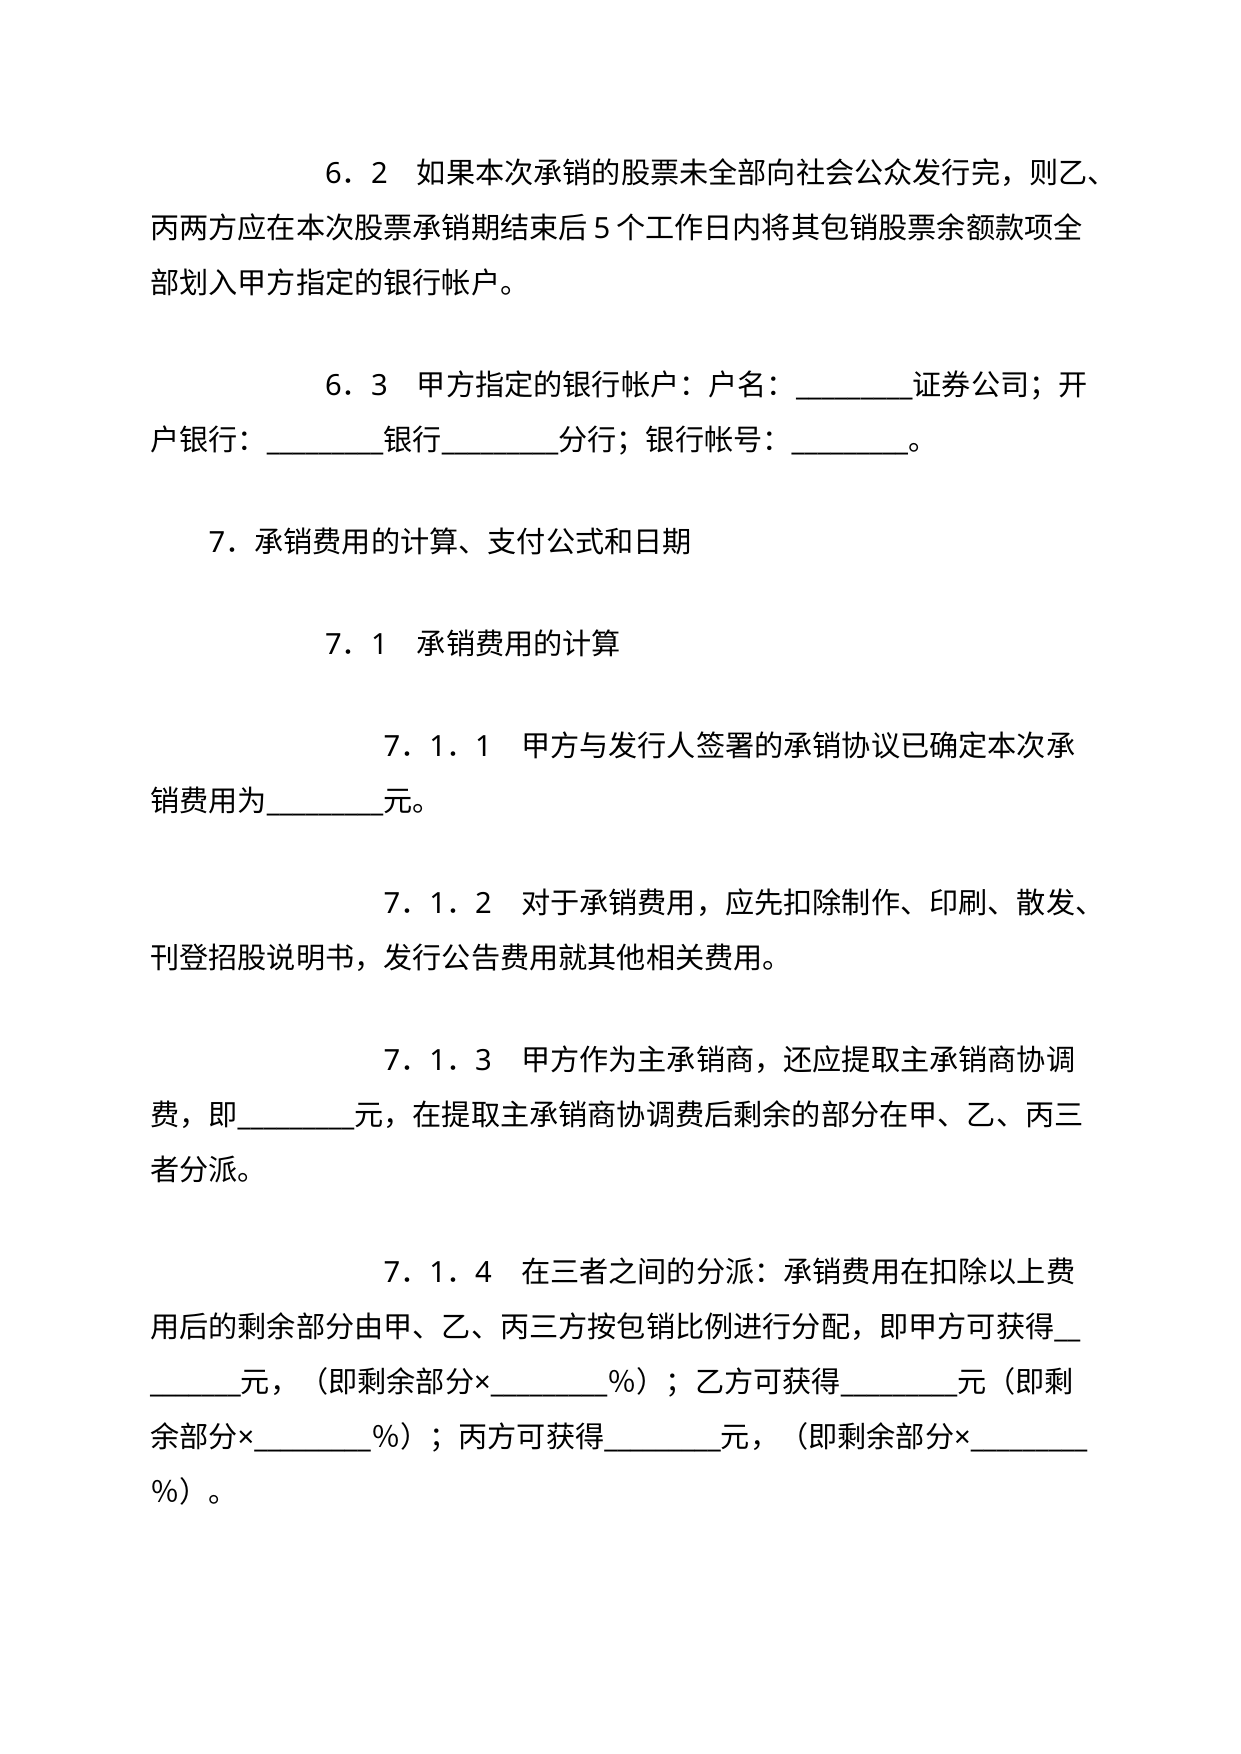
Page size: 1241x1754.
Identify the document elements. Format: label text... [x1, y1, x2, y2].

text 7．1．2 对于承销费用，应先扣除制作、印刷、散发、刊登招股说明书，发行公告费用就其他相关费用。 [150, 880, 1090, 977]
text 7．1．1 甲方与发行人签署的承销协议已确定本次承销费用为_________元。 [150, 723, 1090, 820]
text 7．1．4 在三者之间的分派：承销费用在扣除以上费用后的剩余部分由甲、乙、丙三方按包销比例进行分配，即甲方可获得_________元，（即剩余部分×_________％）；乙方可获得_________元（即剩余部分×_________％）；丙方可获得_________元，（即剩余部分×_________％）。 [150, 1248, 1090, 1511]
text 7．1 承销费用的计算 [150, 621, 1090, 663]
text 6．3 甲方指定的银行帐户：户名：_________证券公司；开户银行：_________银行_________分行；银行帐号：_________。 [150, 362, 1090, 459]
text 7．1．3 甲方作为主承销商，还应提取主承销商协调费，即_________元，在提取主承销商协调费后剩余的部分在甲、乙、丙三者分派。 [150, 1036, 1090, 1189]
text 6．2 如果本次承销的股票未全部向社会公众发行完，则乙、丙两方应在本次股票承销期结束后5个工作日内将其包销股票余额款项全部划入甲方指定的银行帐户。 [150, 150, 1090, 302]
text 7．承销费用的计算、支付公式和日期 [150, 519, 1090, 561]
